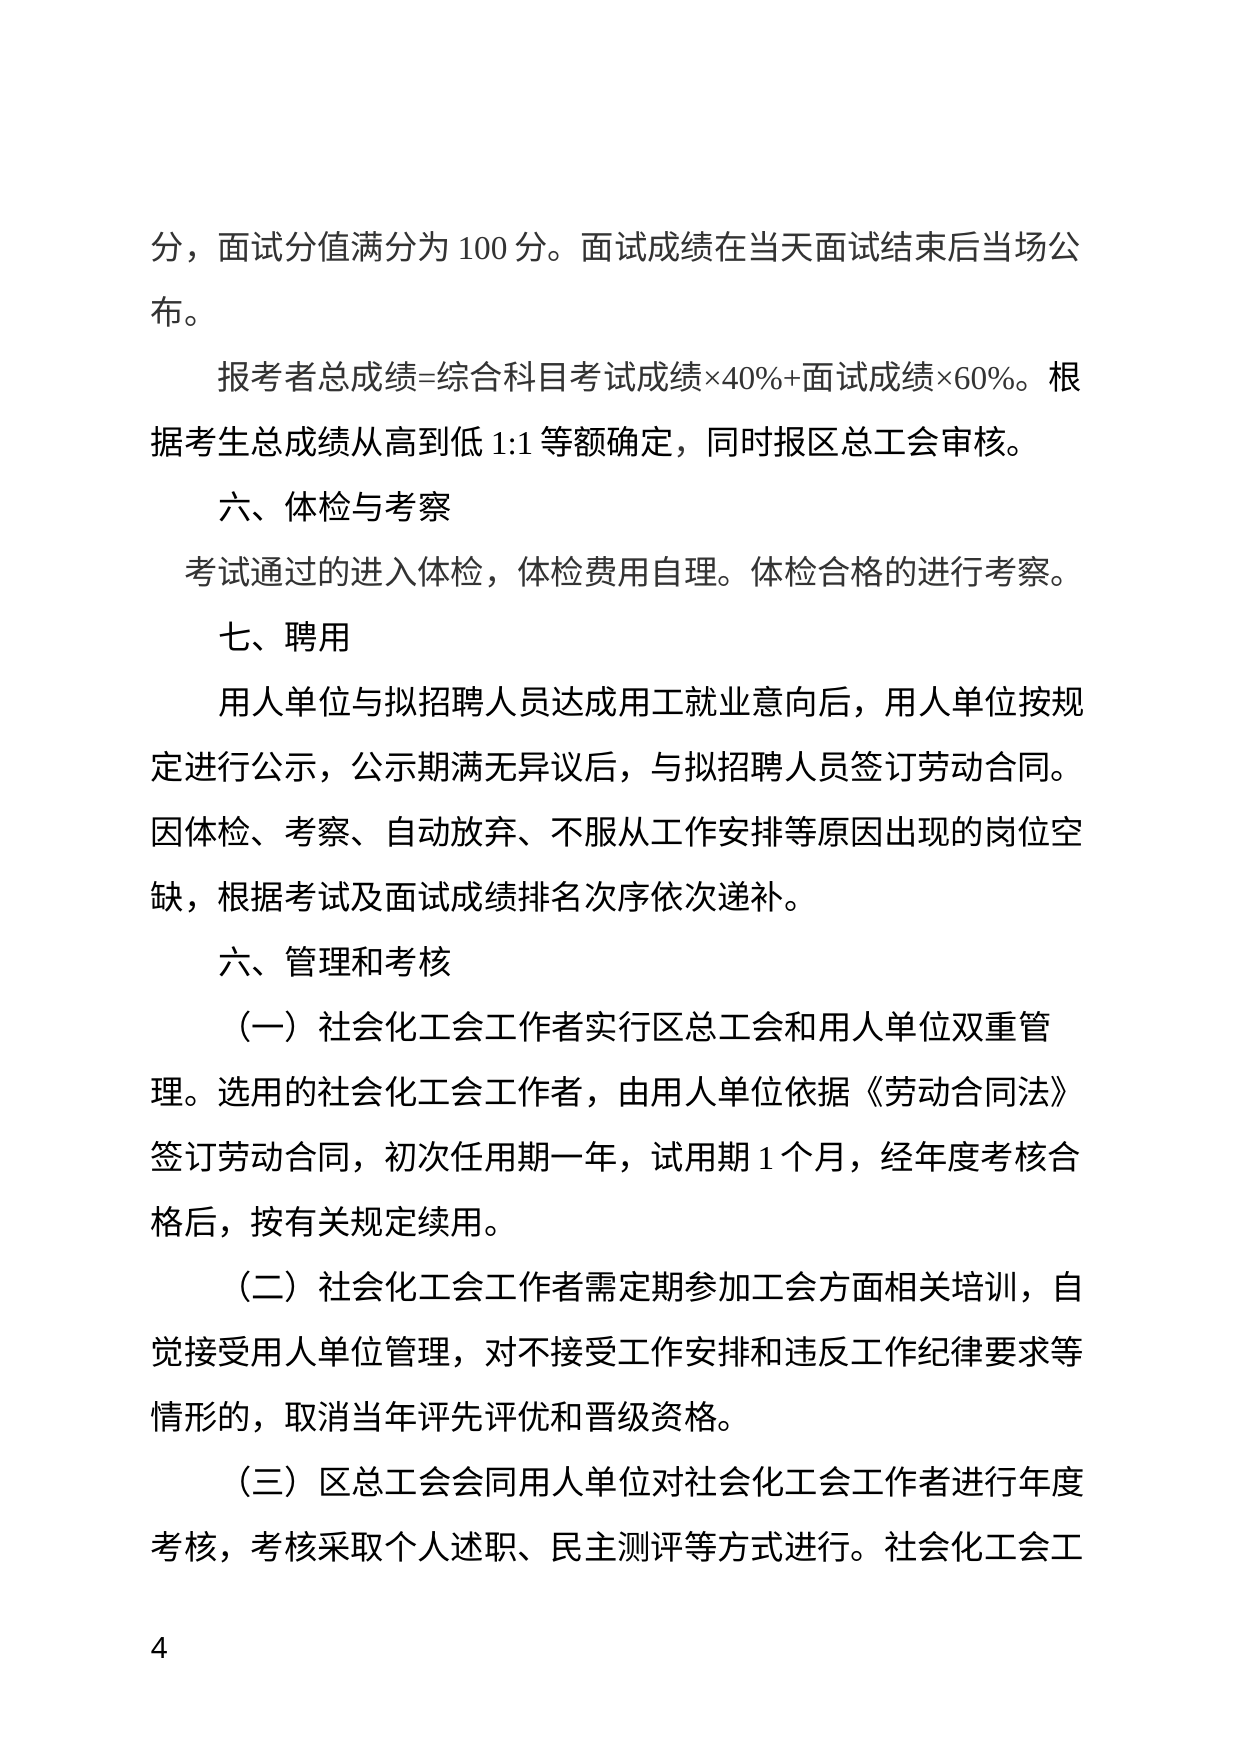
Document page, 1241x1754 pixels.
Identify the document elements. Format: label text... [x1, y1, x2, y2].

text 六、管理和考核 [151, 927, 1089, 992]
list 体检与考察 [218, 472, 1089, 537]
list 考试通过的进入体检，体检费用自理。体检合格的进行考察。 [151, 537, 1089, 602]
list 七、聘用 [218, 602, 1089, 667]
text （一）社会化工会工作者实行区总工会和用人单位双重管理。选用的社会化工会工作者，由用人单位依据《劳动合同法》签订劳动合同，初次任用期一年，试用期1个月，经年度考核合格后，按有关规定续用。 [151, 992, 1089, 1252]
text （二）社会化工会工作者需定期参加工会方面相关培训，自觉接受用人单位管理，对不接受工作安排和违反工作纪律要求等情形的，取消当年评先评优和晋级资格。 [151, 1252, 1089, 1447]
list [151, 212, 1089, 342]
list 报考者总成绩=综合科目考试成绩×40%+面试成绩×60%。根据考生总成绩从高到低1:1等额确定，同时报区总工会审核。 [151, 342, 1089, 472]
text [151, 1447, 1089, 1577]
text 用人单位与拟招聘人员达成用工就业意向后，用人单位按规定进行公示，公示期满无异议后，与拟招聘人员签订劳动合同。因体检、考察、自动放弃、不服从工作安排等原因出现的岗位空缺，根据考试及面试成绩排名次序依次递补。 [151, 667, 1089, 927]
